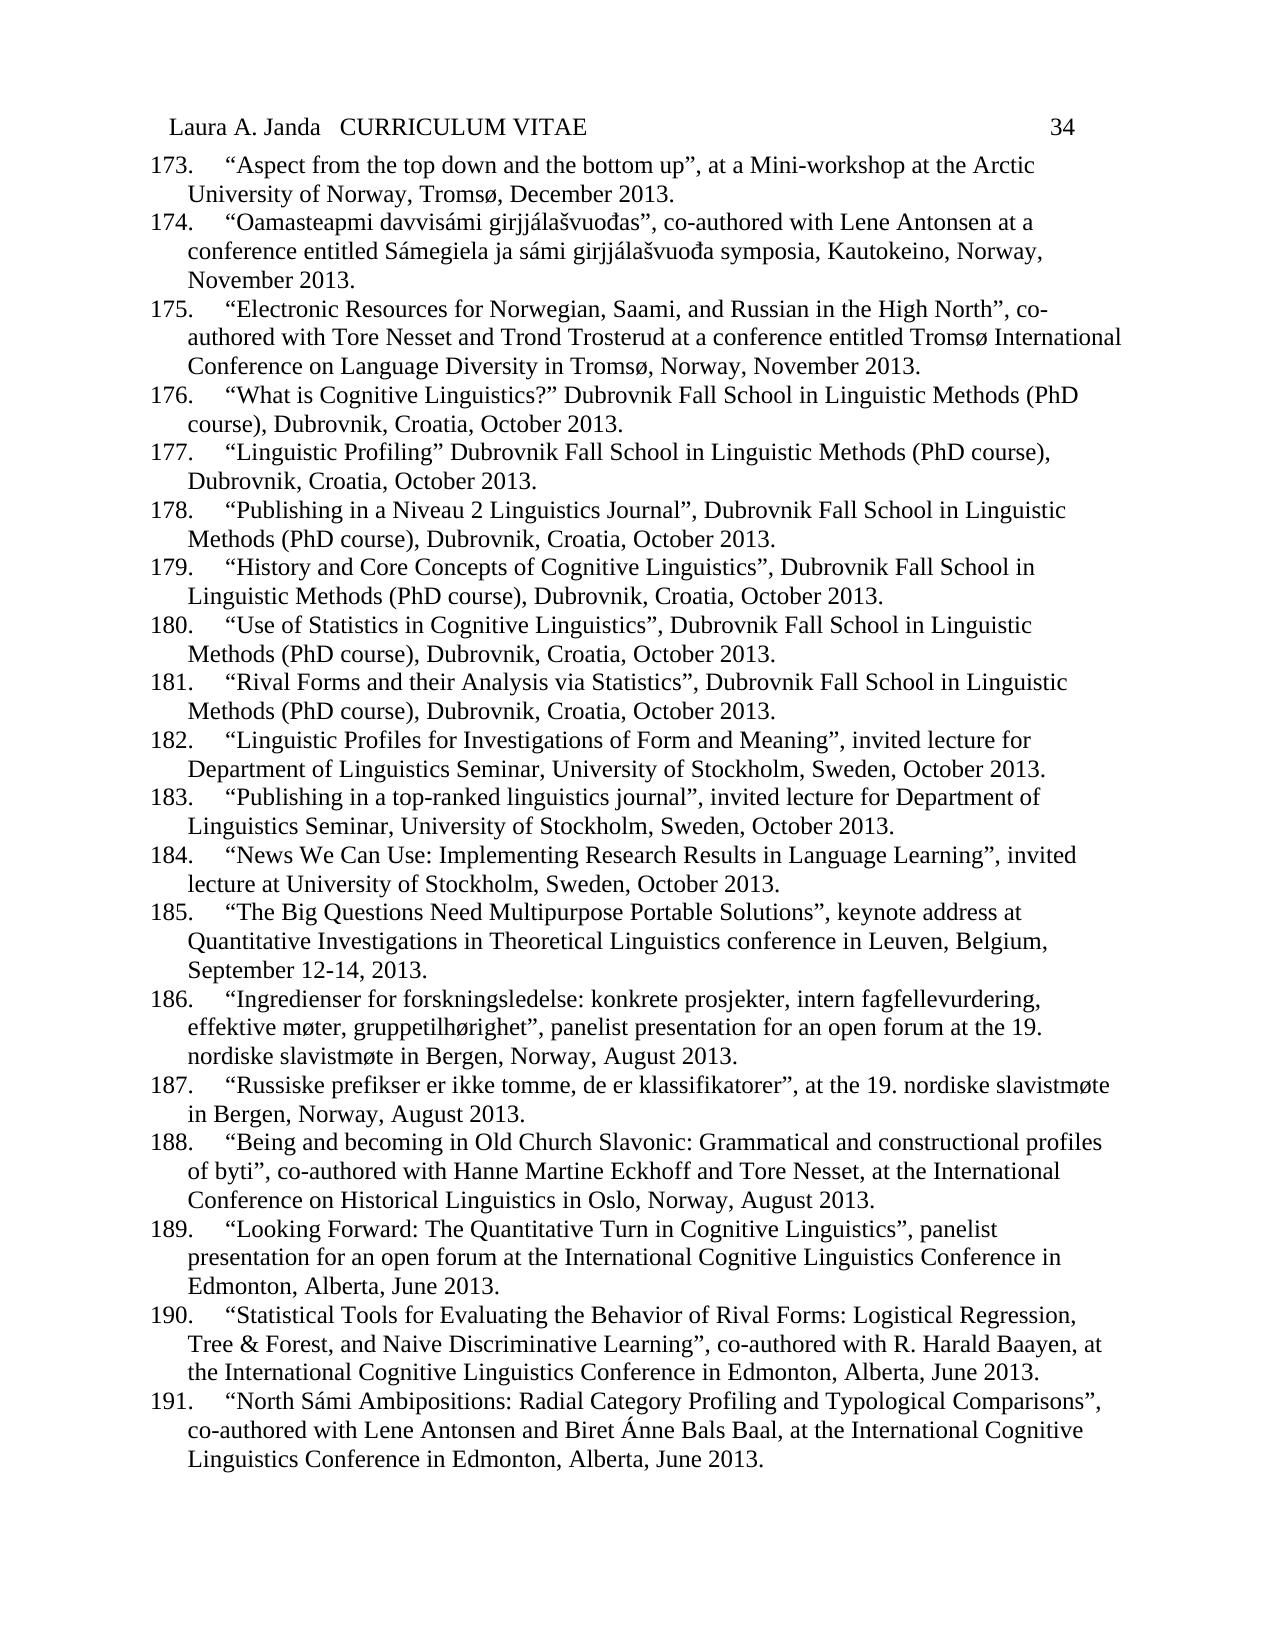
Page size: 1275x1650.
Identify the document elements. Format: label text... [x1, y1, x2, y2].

list “Electronic Resources for Norwegian, Saami, and Russian in the High North”, co-authored with Tore Nesset and Trond Trosterud at a conference entitled Tromsø International Conference on Language Diversity in Tromsø, Norway, November 2013. [150, 294, 1125, 380]
list “Aspect from the top down and the bottom up”, at a Mini-workshop at the Arctic University of Norway, Tromsø, December 2013. [150, 150, 1125, 207]
list “North Sámi Ambipositions: Radial Category Profiling and Typological Comparisons”, co-authored with Lene Antonsen and Biret Ánne Bals Baal, at the International Cognitive Linguistics Conference in Edmonton, Alberta, June 2013. [150, 1386, 1125, 1472]
list “History and Core Concepts of Cognitive Linguistics”, Dubrovnik Fall School in Linguistic Methods (PhD course), Dubrovnik, Croatia, October 2013. [150, 552, 1125, 610]
list “Linguistic Profiling” Dubrovnik Fall School in Linguistic Methods (PhD course), Dubrovnik, Croatia, October 2013. [150, 437, 1125, 495]
list “What is Cognitive Linguistics?” Dubrovnik Fall School in Linguistic Methods (PhD course), Dubrovnik, Croatia, October 2013. [150, 380, 1125, 437]
list “Looking Forward: The Quantitative Turn in Cognitive Linguistics”, panelist presentation for an open forum at the International Cognitive Linguistics Conference in Edmonton, Alberta, June 2013. [150, 1214, 1125, 1300]
list “Statistical Tools for Evaluating the Behavior of Rival Forms: Logistical Regression, Tree & Forest, and Naive Discriminative Learning”, co-authored with R. Harald Baayen, at the International Cognitive Linguistics Conference in Edmonton, Alberta, June 2013. [150, 1300, 1125, 1386]
list “Ingredienser for forskningsledelse: konkrete prosjekter, intern fagfellevurdering, effektive møter, gruppetilhørighet”, panelist presentation for an open forum at the 19. nordiske slavistmøte in Bergen, Norway, August 2013. [150, 984, 1125, 1070]
list “Russiske prefikser er ikke tomme, de er klassifikatorer”, at the 19. nordiske slavistmøte in Bergen, Norway, August 2013. [150, 1070, 1125, 1127]
list “Publishing in a top-ranked linguistics journal”, invited lecture for Department of Linguistics Seminar, University of Stockholm, Sweden, October 2013. [150, 782, 1125, 840]
list “Publishing in a Niveau 2 Linguistics Journal”, Dubrovnik Fall School in Linguistic Methods (PhD course), Dubrovnik, Croatia, October 2013. [150, 495, 1125, 552]
list “News We Can Use: Implementing Research Results in Language Learning”, invited lecture at University of Stockholm, Sweden, October 2013. [150, 840, 1125, 897]
list “Oamasteapmi davvisámi girjjálašvuođas”, co-authored with Lene Antonsen at a conference entitled Sámegiela ja sámi girjjálašvuođa symposia, Kautokeino, Norway, November 2013. [150, 207, 1125, 294]
list “Being and becoming in Old Church Slavonic: Grammatical and constructional profiles of byti”, co-authored with Hanne Martine Eckhoff and Tore Nesset, at the International Conference on Historical Linguistics in Oslo, Norway, August 2013. [150, 1127, 1125, 1214]
list “The Big Questions Need Multipurpose Portable Solutions”, keynote address at Quantitative Investigations in Theoretical Linguistics conference in Leuven, Belgium, September 12-14, 2013. [150, 897, 1125, 984]
list “Linguistic Profiles for Investigations of Form and Meaning”, invited lecture for Department of Linguistics Seminar, University of Stockholm, Sweden, October 2013. [150, 725, 1125, 782]
list “Rival Forms and their Analysis via Statistics”, Dubrovnik Fall School in Linguistic Methods (PhD course), Dubrovnik, Croatia, October 2013. [150, 667, 1125, 725]
list “Use of Statistics in Cognitive Linguistics”, Dubrovnik Fall School in Linguistic Methods (PhD course), Dubrovnik, Croatia, October 2013. [150, 610, 1125, 667]
